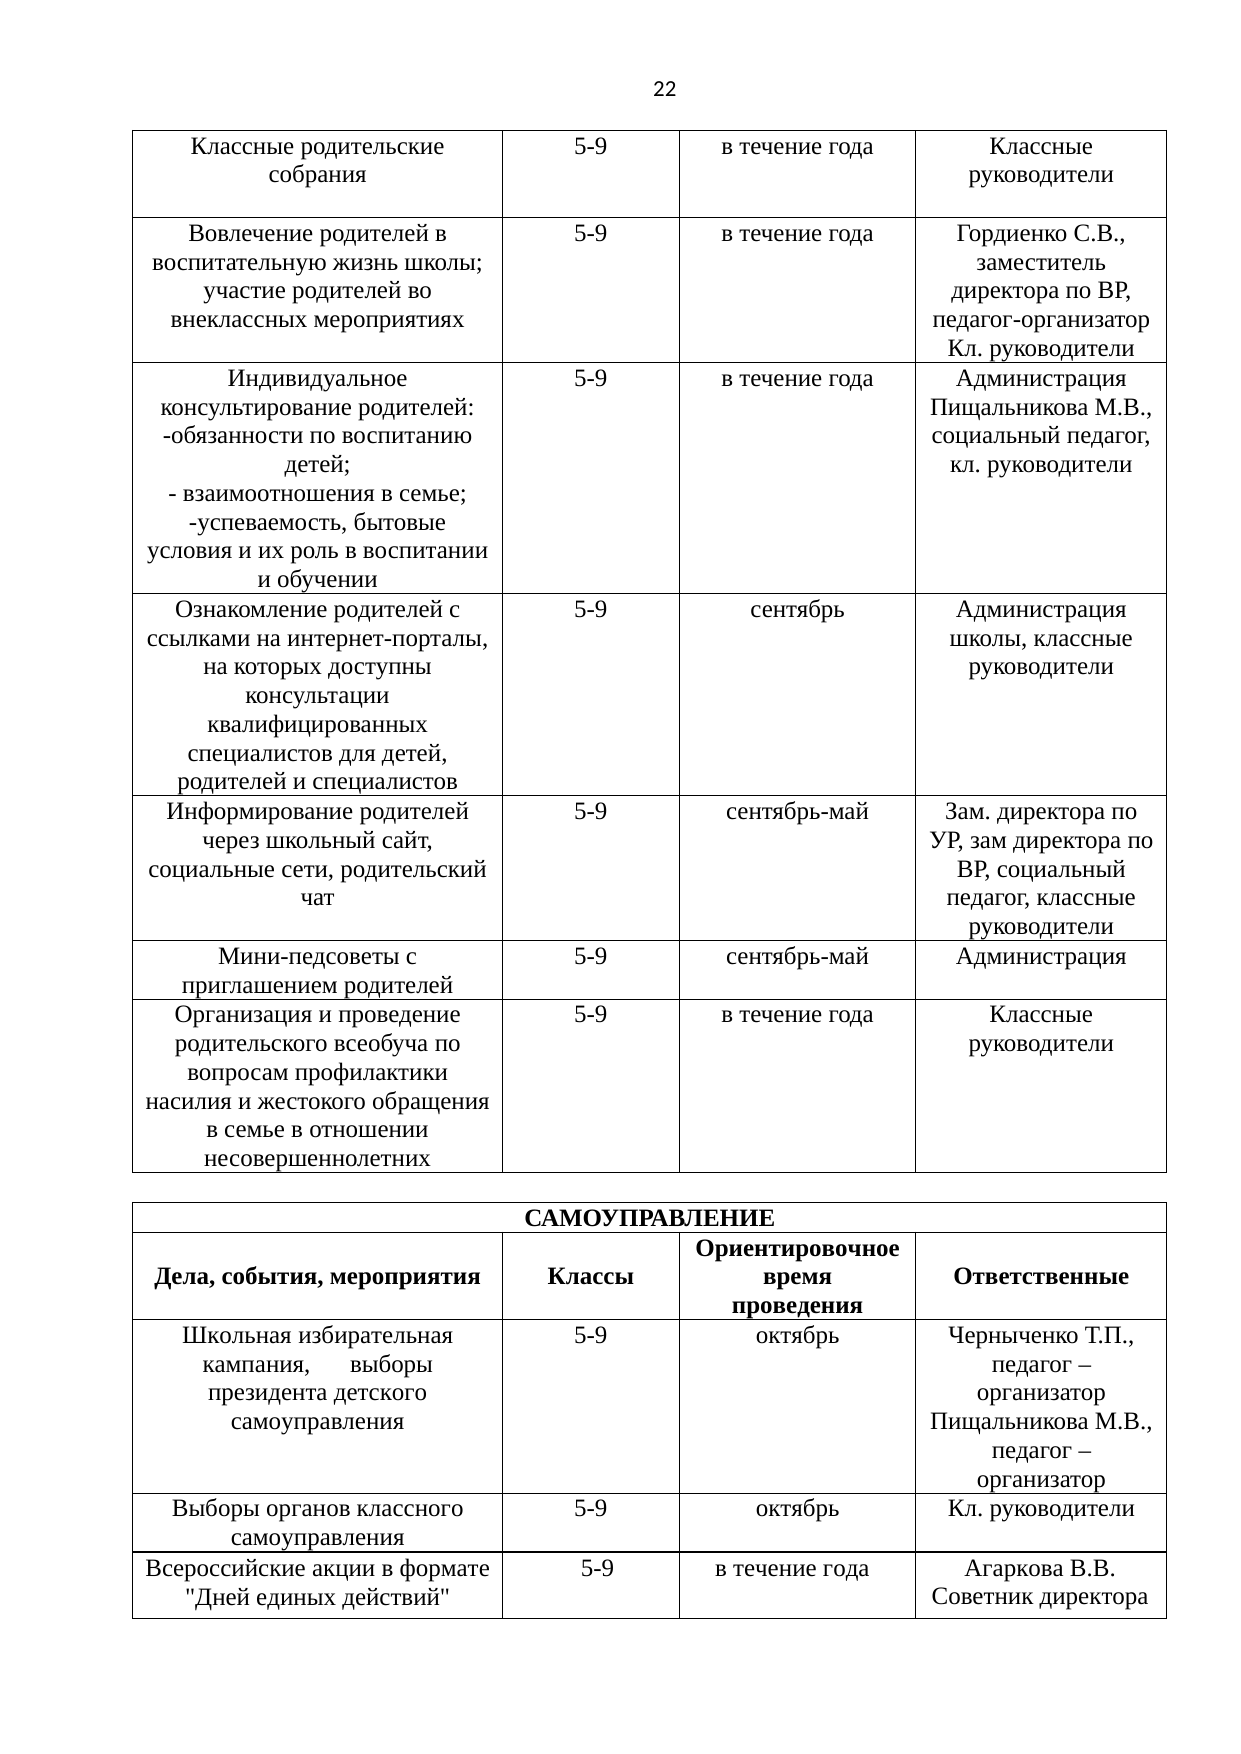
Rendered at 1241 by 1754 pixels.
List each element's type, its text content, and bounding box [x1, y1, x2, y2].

table_cell Зам. директора по УР, зам директора по ВР, социальный педагог, классные руководители [916, 796, 1166, 940]
table_cell 5-9 [503, 796, 679, 940]
table_cell 5-9 [503, 1320, 679, 1492]
table_cell 5-9 [503, 363, 679, 593]
table_cell Организация и проведение родительского всеобуча по вопросам профилактики насилия и жестокого обращения в семье в отношении несовершеннолетних [133, 1000, 502, 1172]
table_cell Выборы органов классного самоуправления [133, 1494, 502, 1551]
table_cell 5-9 [503, 594, 679, 795]
table_cell Администрация школы, классные руководители [916, 594, 1166, 795]
table_cell сентябрь-май [680, 796, 915, 940]
table_cell Ознакомление родителей с ссылками на интернет-порталы, на которых доступны консультации квалифицированных специалистов для детей, родителей и специалистов [133, 594, 502, 795]
table_cell Классные руководители [916, 1000, 1166, 1172]
table_cell Ответственные [916, 1233, 1166, 1319]
table_cell Дела, события, мероприятия [133, 1233, 502, 1319]
table_cell Ориентировочное время проведения [680, 1233, 915, 1319]
table_header 5-9 [503, 1553, 679, 1618]
table_cell сентябрь [680, 594, 915, 795]
table_cell октябрь [680, 1320, 915, 1492]
table_header в течение года [680, 1553, 915, 1618]
table_cell в течение года [680, 218, 915, 362]
table_cell Мини-педсоветы с приглашением родителей [133, 941, 502, 998]
table_cell 5-9 [503, 1494, 679, 1551]
table_cell 5-9 [503, 218, 679, 362]
table_cell 5-9 [503, 1000, 679, 1172]
table_cell Классные руководители [916, 131, 1166, 217]
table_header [133, 1553, 502, 1618]
table_cell в течение года [680, 363, 915, 593]
table_cell Классы [503, 1233, 679, 1319]
table_cell Кл. руководители [916, 1494, 1166, 1551]
table_cell Администрация Пищальникова М.В., социальный педагог, кл. руководители [916, 363, 1166, 593]
table_cell в течение года [680, 131, 915, 217]
table_cell 5-9 [503, 131, 679, 217]
table_cell в течение года [680, 1000, 915, 1172]
table_cell Черныченко Т.П., педагог – организатор Пищальникова М.В., педагог – организатор [916, 1320, 1166, 1492]
table_cell Гордиенко С.В., заместитель директора по ВР, педагог-организатор Кл. руководители [916, 218, 1166, 362]
table_cell Информирование родителей через школьный сайт, социальные сети, родительский чат [133, 796, 502, 940]
table_cell Классные родительские собрания [133, 131, 502, 217]
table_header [916, 1553, 1166, 1618]
table_header САМОУПРАВЛЕНИЕ [133, 1203, 1166, 1232]
table_cell октябрь [680, 1494, 915, 1551]
table_cell Школьная избирательная кампания, выборы президента детского самоуправления [133, 1320, 502, 1492]
table_cell Индивидуальное консультирование родителей: -обязанности по воспитанию детей; - взаимоотношения в семье; -успеваемость, бытовые условия и их роль в воспитании и обучении [133, 363, 502, 593]
table_cell Администрация [916, 941, 1166, 998]
table_cell сентябрь-май [680, 941, 915, 998]
table_cell Вовлечение родителей в воспитательную жизнь школы; участие родителей во внеклассных мероприятиях [133, 218, 502, 362]
table_cell 5-9 [503, 941, 679, 998]
